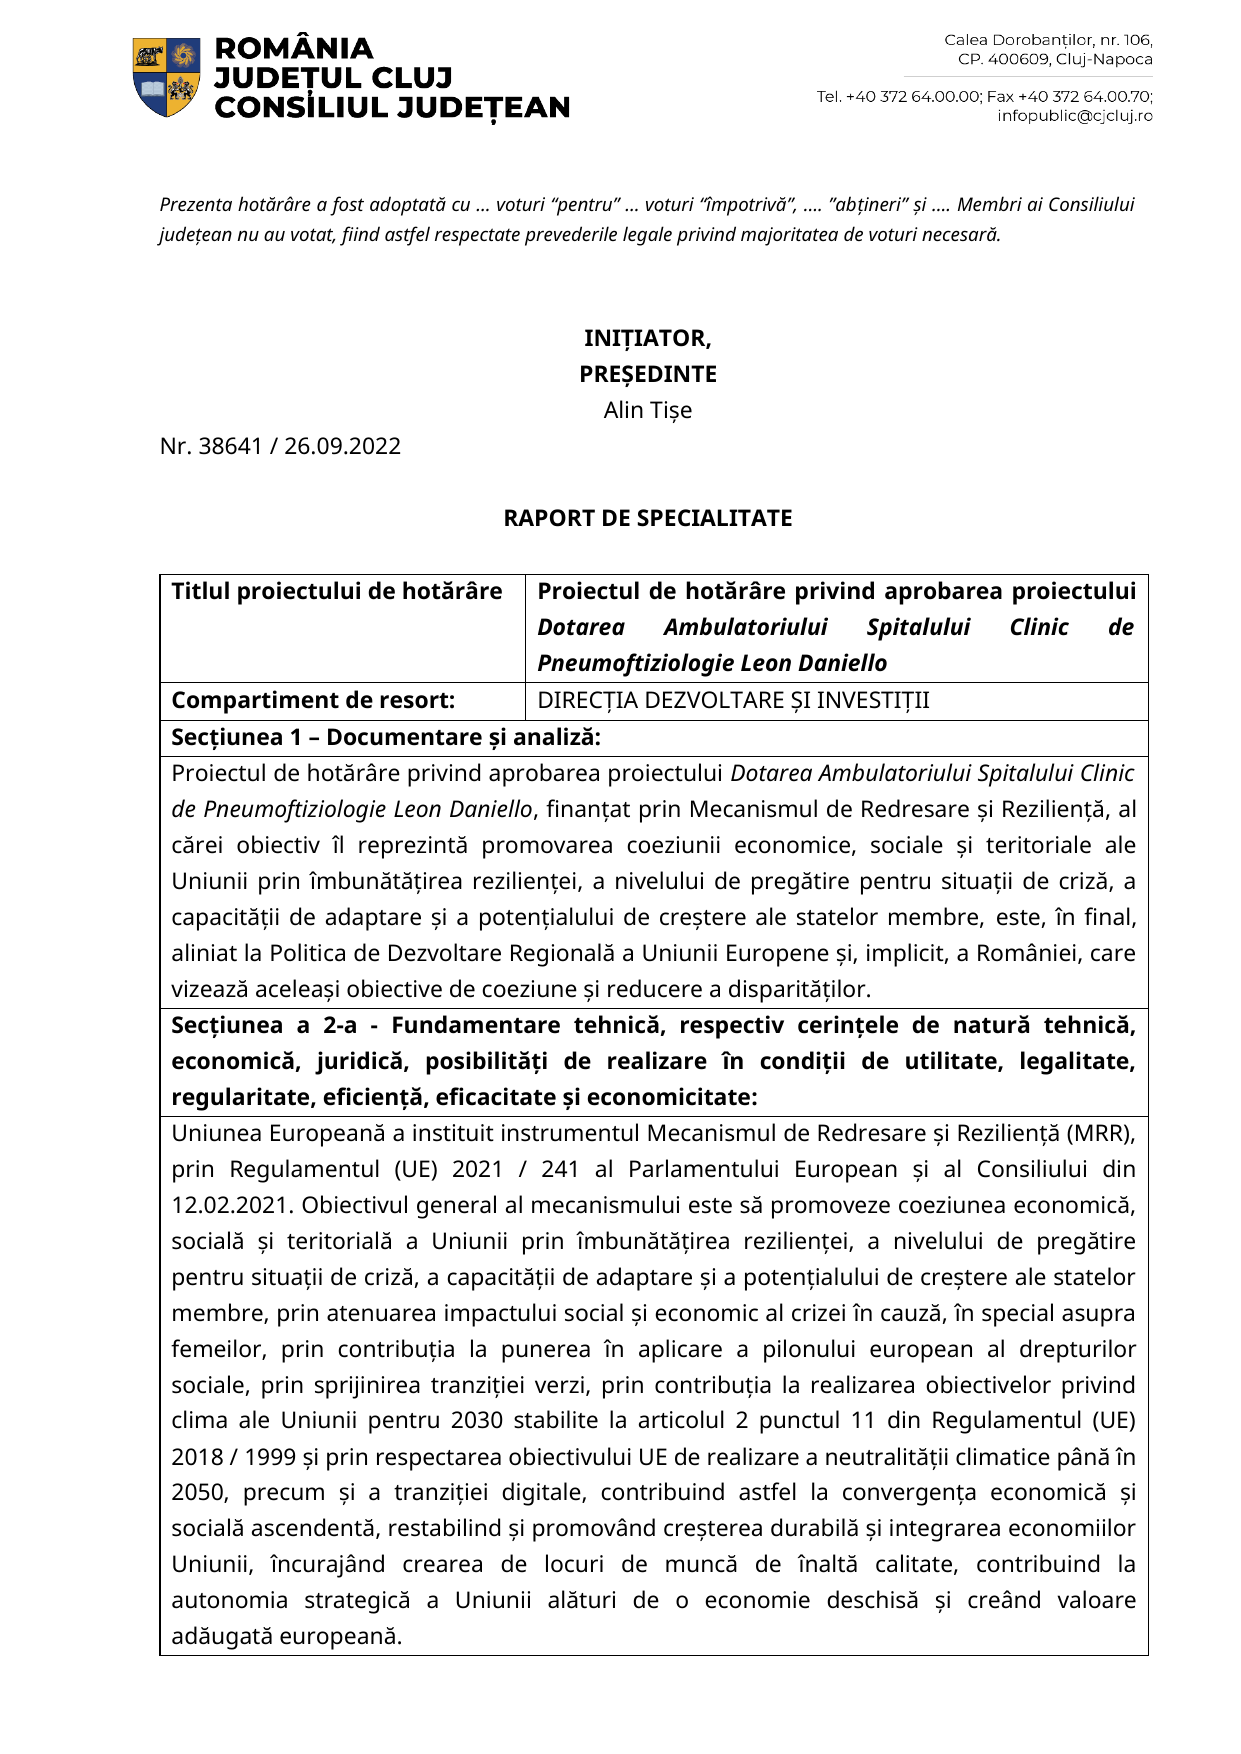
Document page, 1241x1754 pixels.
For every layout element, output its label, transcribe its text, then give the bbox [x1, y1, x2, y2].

table_header Proiectul de hotărâre privind aprobarea proiectului Dotarea Ambulatoriului Spitalului Clinic de Pneumoftiziologie Leon Daniello [526, 575, 1148, 682]
text Nr. 38641 / 26.09.2022 [159, 430, 1137, 461]
text RAPORT DE SPECIALITATE [159, 502, 1137, 533]
text Alin Tișe [159, 394, 1137, 425]
table_header Titlul proiectului de hotărâre [161, 575, 525, 682]
text Prezenta hotărâre a fost adoptată cu … voturi “pentru” … voturi “împotrivă”, …. ”abţineri” şi …. Membri ai Consiliului județean nu au votat, fiind astfel respectate prevederile legale privind majoritatea de voturi necesară. [159, 192, 1137, 247]
table_cell DIRECȚIA DEZVOLTARE ȘI INVESTIȚII [526, 683, 1148, 720]
text PREȘEDINTE [159, 358, 1137, 389]
picture [817, 31, 1153, 125]
table_cell Proiectul de hotărâre privind aprobarea proiectului Dotarea Ambulatoriului Spitalului Clinic de Pneumoftiziologie Leon Daniello, finanțat prin Mecanismul de Redresare și Reziliență, al cărei obiectiv îl reprezintă promovarea coeziunii economice, sociale și teritoriale ale Uniunii prin îmbunătățirea rezilienței, a nivelului de pregătire pentru situații de criză, a capacității de adaptare și a potențialului de creștere ale statelor membre, este, în final, aliniat la Politica de Dezvoltare Regională a Uniunii Europene și, implicit, a României, care vizează aceleași obiective de coeziune și reducere a disparităților. [161, 757, 1148, 1008]
picture [132, 32, 570, 125]
text INIȚIATOR, [159, 322, 1137, 353]
table_cell Compartiment de resort: [161, 683, 525, 720]
table_cell Secțiunea 1 – Documentare și analiză: [161, 721, 1148, 756]
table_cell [161, 1117, 1148, 1655]
table_cell Secțiunea a 2-a - Fundamentare tehnică, respectiv cerințele de natură tehnică, economică, juridică, posibilități de realizare în condiții de utilitate, legalitate, regularitate, eficiență, eficacitate și economicitate: [161, 1009, 1148, 1116]
